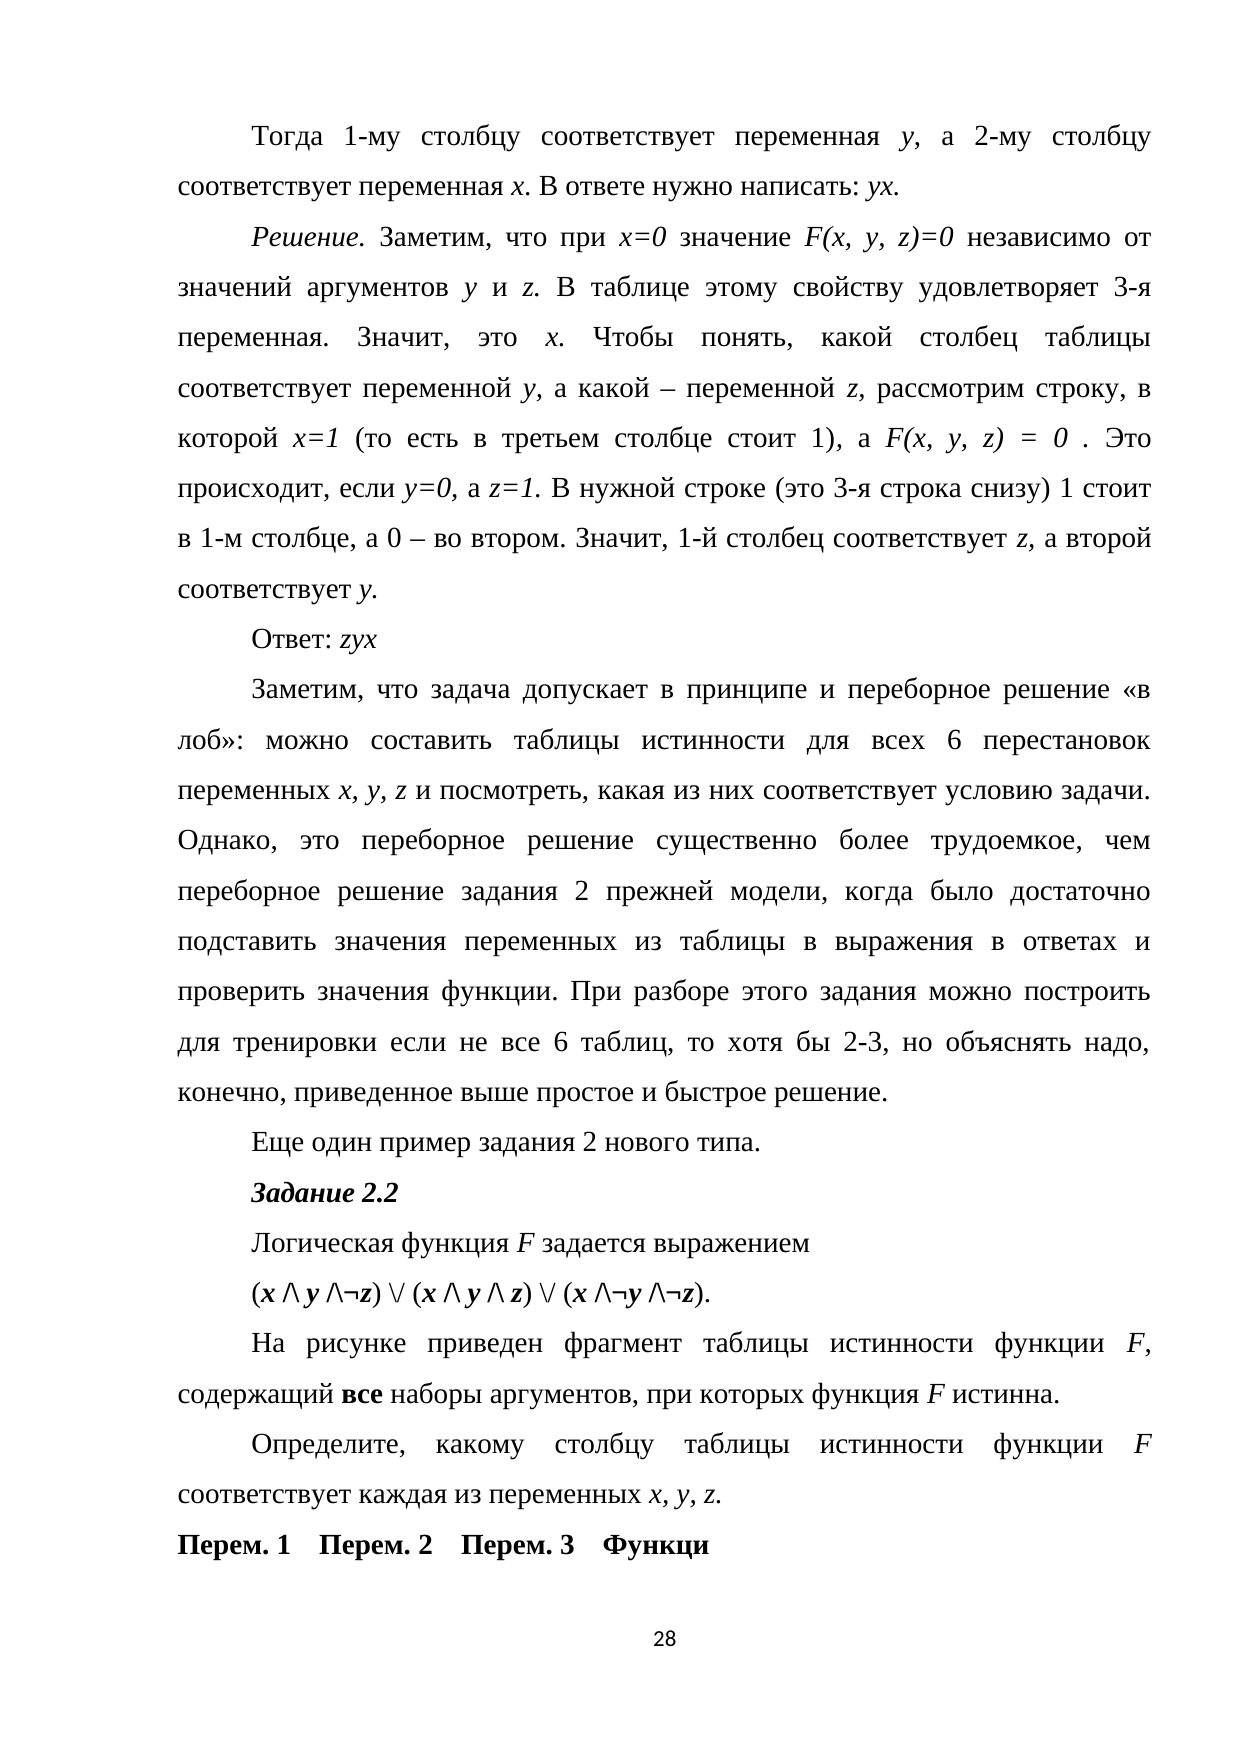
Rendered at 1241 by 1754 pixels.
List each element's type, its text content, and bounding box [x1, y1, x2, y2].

text (x /\ y /\¬z) \/ (x /\ y /\ z) \/ (x /\¬y /\¬z). [177, 1275, 1152, 1309]
text Решение. Заметим, что при x=0 значение F(x, y, z)=0 независимо от значений аргументов y и z. В таблице этому свойству удовлетворяет 3-я переменная. Значит, это x. Чтобы понять, какой столбец таблицы соответствует переменной y, а какой – переменной z, рассмотрим строку, в которой x=1 (то есть в третьем столбце стоит 1), а F(x, y, z) = 0 . Это происходит, если y=0, а z=1. В нужной строке (это 3-я строка снизу) 1 стоит в 1-м столбце, а 0 – во втором. Значит, 1-й столбец соответствует z, а второй соответствует y. [177, 219, 1152, 604]
text Еще один пример задания 2 нового типа. [177, 1124, 1152, 1158]
text На рисунке приведен фрагмент таблицы истинности функции F, содержащий все наборы аргументов, при которых функция F истинна. [177, 1326, 1152, 1409]
text Заметим, что задача допускает в принципе и переборное решение «в лоб»: можно составить таблицы истинности для всех 6 перестановок переменных x, y, z и посмотреть, какая из них соответствует условию задачи. Однако, это переборное решение существенно более трудоемкое, чем переборное решение задания 2 прежней модели, когда было достаточно подставить значения переменных из таблицы в выражения в ответах и проверить значения функции. При разборе этого задания можно построить для тренировки если не все 6 таблиц, то хотя бы 2-3, но объяснять надо, конечно, приведенное выше простое и быстрое решение. [177, 672, 1152, 1108]
text Ответ: zyx [177, 621, 1152, 655]
table_header Функция [591, 1527, 733, 1575]
text Логическая функция F задается выражением [177, 1225, 1152, 1258]
table_header Перем. 2 [308, 1527, 449, 1575]
text Тогда 1-му столбцу соответствует переменная y, а 2-му столбцу соответствует переменная x. В ответе нужно написать: yx. [177, 118, 1152, 202]
table_header Перем. 3 [450, 1527, 591, 1575]
text Задание 2.2 [177, 1175, 1152, 1208]
table_header Перем. 1 [166, 1527, 308, 1575]
text Определите, какому столбцу таблицы истинности функции F соответствует каждая из переменных x, y, z. [177, 1426, 1152, 1510]
